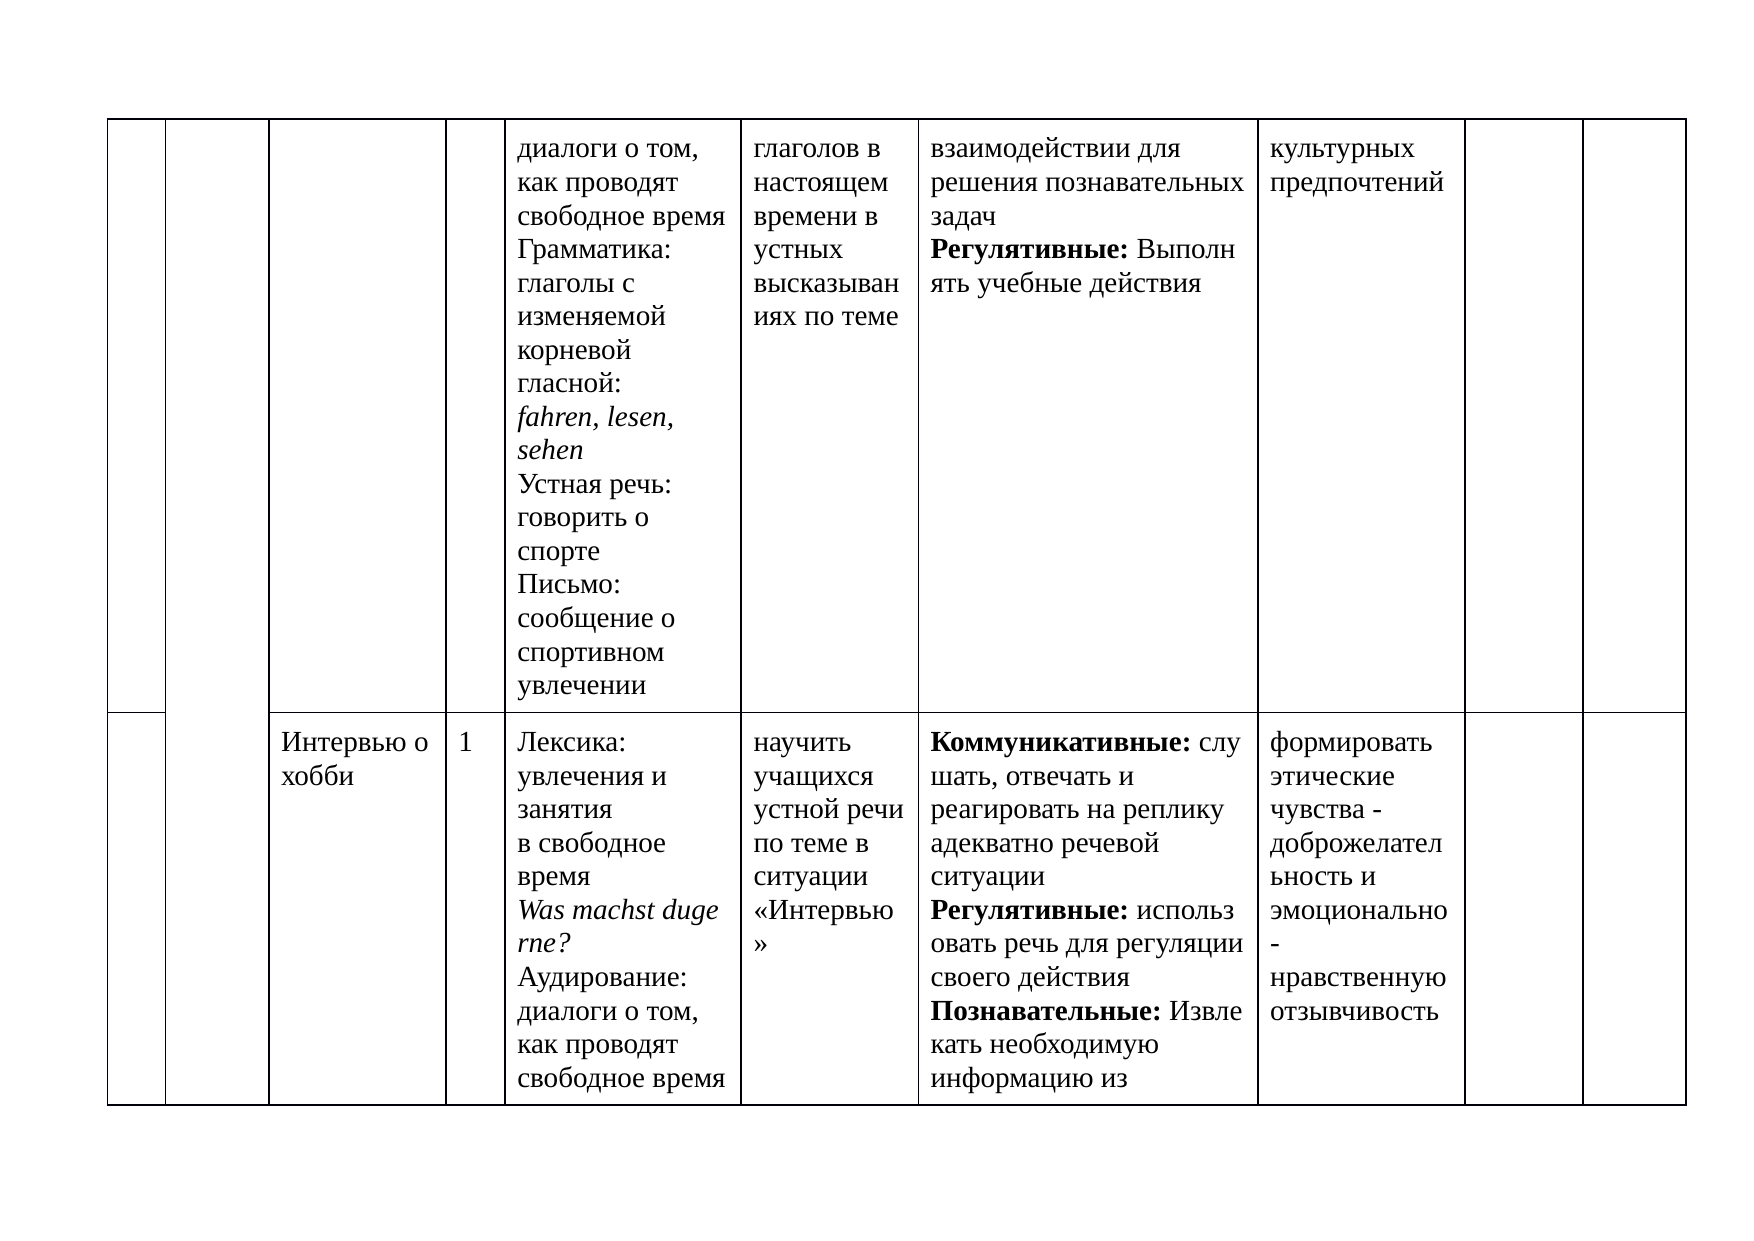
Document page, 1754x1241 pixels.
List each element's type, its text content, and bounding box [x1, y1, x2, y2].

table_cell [506, 120, 740, 712]
table_cell [108, 120, 165, 712]
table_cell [506, 713, 740, 1104]
table_cell [108, 713, 165, 1104]
table_cell [1584, 120, 1685, 712]
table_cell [1259, 120, 1464, 712]
table_cell [1466, 120, 1582, 712]
table_cell [1584, 713, 1685, 1104]
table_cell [742, 713, 918, 1104]
table_cell 1 [447, 713, 504, 1104]
table_cell [270, 120, 445, 712]
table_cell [919, 713, 1257, 1104]
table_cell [1259, 713, 1464, 1104]
table_cell Интервью о хобби [270, 713, 445, 1104]
table_cell [1466, 713, 1582, 1104]
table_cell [919, 120, 1257, 712]
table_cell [742, 120, 918, 712]
table_cell [447, 120, 504, 712]
